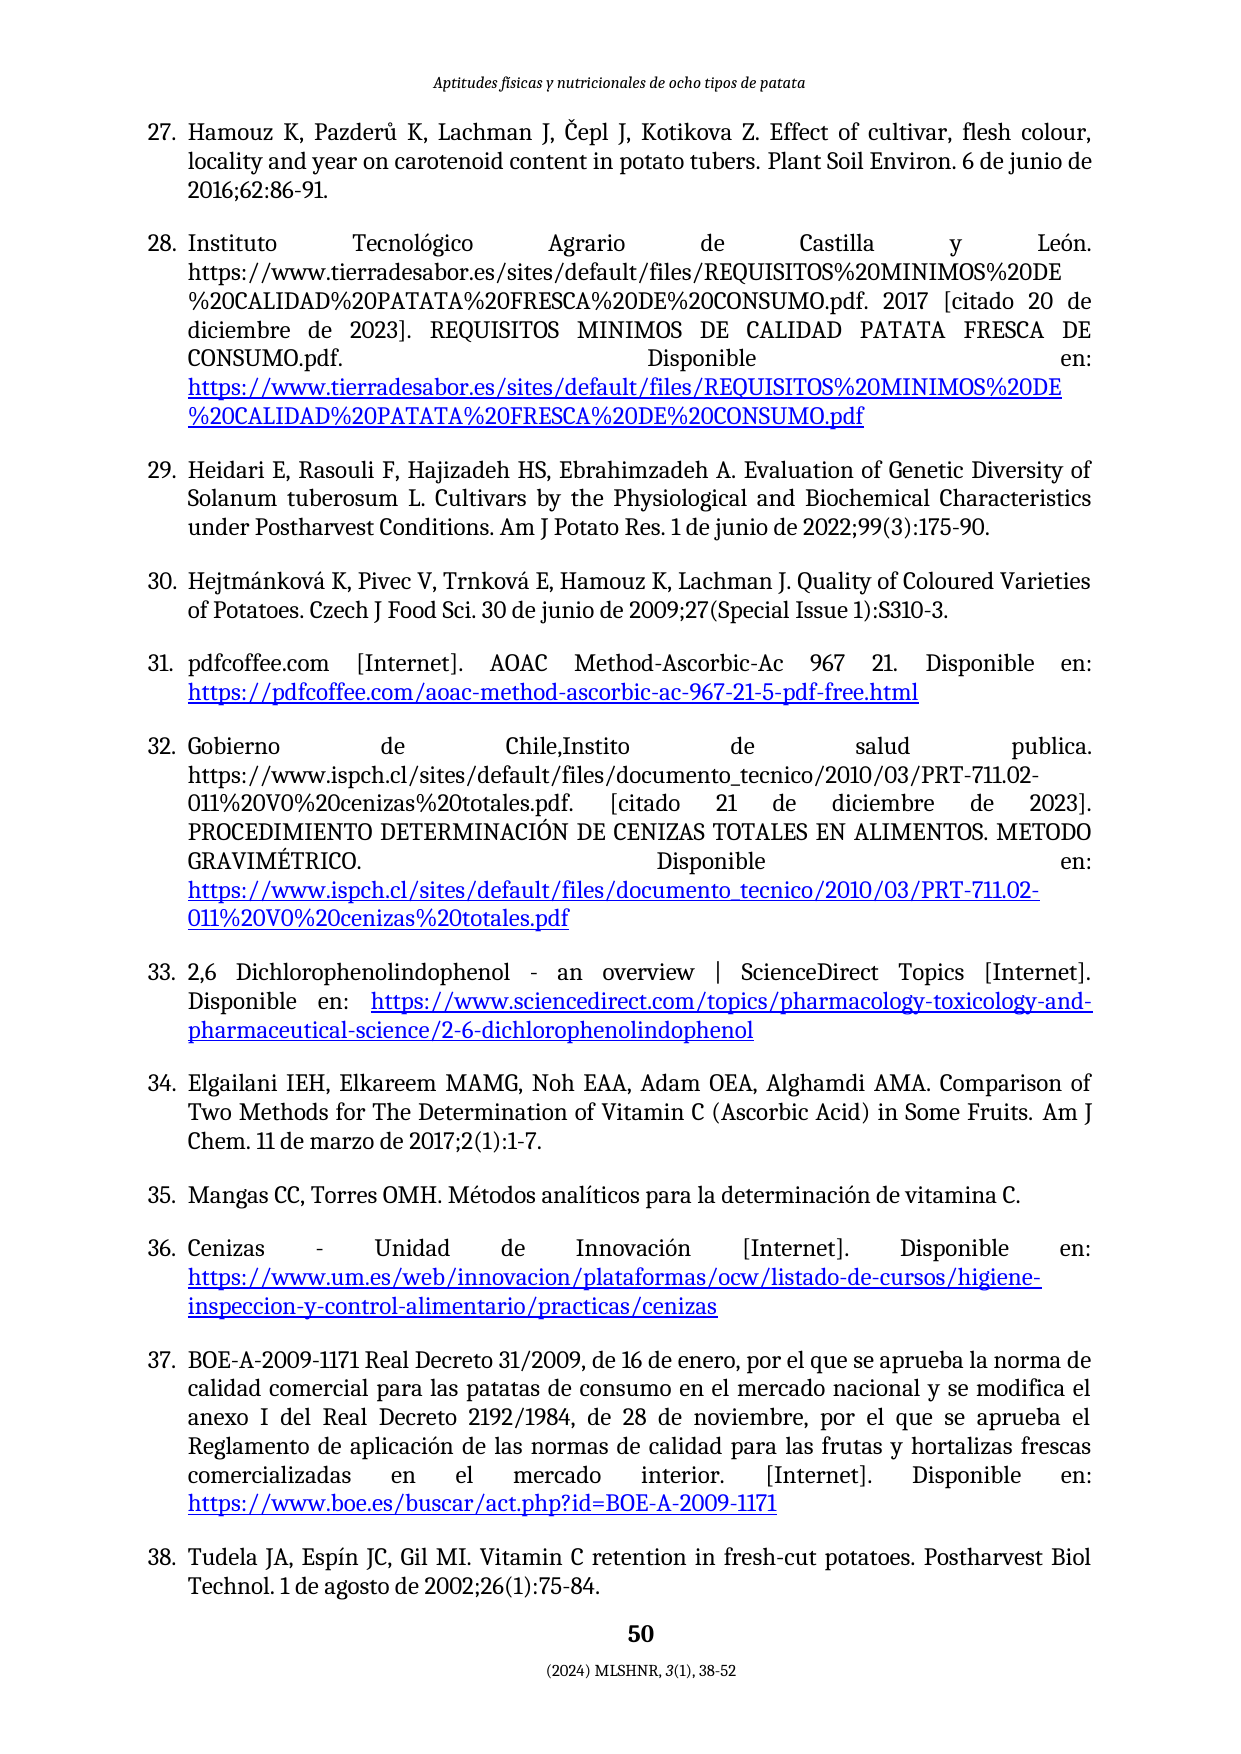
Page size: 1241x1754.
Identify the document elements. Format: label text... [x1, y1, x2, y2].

text 33. 2,6 Dichlorophenolindophenol - an overview | ScienceDirect Topics [Internet]. Disponible en: https://www.sciencedirect.com/topics/pharmacology-toxicology-and-pharmaceutical-science/2-6-dichlorophenolindophenol [148, 958, 1092, 1044]
text 36. Cenizas - Unidad de Innovación [Internet]. Disponible en: https://www.um.es/web/innovacion/plataformas/ocw/listado-de-cursos/higiene-inspeccion-y-control-alimentario/practicas/cenizas [148, 1234, 1092, 1321]
text 29. Heidari E, Rasouli F, Hajizadeh HS, Ebrahimzadeh A. Evaluation of Genetic Diversity of Solanum tuberosum L. Cultivars by the Physiological and Biochemical Characteristics under Postharvest Conditions. Am J Potato Res. 1 de junio de 2022;99(3):175-90. [148, 456, 1092, 542]
text 38. Tudela JA, Espı́n JC, Gil MI. Vitamin C retention in fresh-cut potatoes. Postharvest Biol Technol. 1 de agosto de 2002;26(1):75-84. [148, 1543, 1092, 1601]
text 37. BOE-A-2009-1171 Real Decreto 31/2009, de 16 de enero, por el que se aprueba la norma de calidad comercial para las patatas de consumo en el mercado nacional y se modifica el anexo I del Real Decreto 2192/1984, de 28 de noviembre, por el que se aprueba el Reglamento de aplicación de las normas de calidad para las frutas y hortalizas frescas comercializadas en el mercado interior. [Internet]. Disponible en: https://www.boe.es/buscar/act.php?id=BOE-A-2009-1171 [148, 1346, 1092, 1518]
text 32. Gobierno de Chile,Instito de salud publica. https://www.ispch.cl/sites/default/files/documento_tecnico/2010/03/PRT-711.02-011%20V0%20cenizas%20totales.pdf. [citado 21 de diciembre de 2023]. PROCEDIMIENTO DETERMINACIÓN DE CENIZAS TOTALES EN ALIMENTOS. METODO GRAVIMÉTRICO. Disponible en: https://www.ispch.cl/sites/default/files/documento_tecnico/2010/03/PRT-711.02-011%20V0%20cenizas%20totales.pdf [148, 732, 1092, 933]
text 35. Mangas CC, Torres OMH. Métodos analíticos para la determinación de vitamina C. [148, 1181, 1092, 1209]
text 30. Hejtmánková K, Pivec V, Trnková E, Hamouz K, Lachman J. Quality of Coloured Varieties of Potatoes. Czech J Food Sci. 30 de junio de 2009;27(Special Issue 1):S310-3. [148, 567, 1092, 624]
text 28. Instituto Tecnológico Agrario de Castilla y León. https://www.tierradesabor.es/sites/default/files/REQUISITOS%20MINIMOS%20DE%20CALIDAD%20PATATA%20FRESCA%20DE%20CONSUMO.pdf. 2017 [citado 20 de diciembre de 2023]. REQUISITOS MINIMOS DE CALIDAD PATATA FRESCA DE CONSUMO.pdf. Disponible en: https://www.tierradesabor.es/sites/default/files/REQUISITOS%20MINIMOS%20DE%20CALIDAD%20PATATA%20FRESCA%20DE%20CONSUMO.pdf [148, 229, 1092, 431]
text 34. Elgailani IEH, Elkareem MAMG, Noh EAA, Adam OEA, Alghamdi AMA. Comparison of Two Methods for The Determination of Vitamin C (Ascorbic Acid) in Some Fruits. Am J Chem. 11 de marzo de 2017;2(1):1-7. [148, 1069, 1092, 1156]
text 31. pdfcoffee.com [Internet]. AOAC Method-Ascorbic-Ac 967 21. Disponible en: https://pdfcoffee.com/aoac-method-ascorbic-ac-967-21-5-pdf-free.html [148, 649, 1092, 707]
text 27. Hamouz K, Pazderů K, Lachman J, Čepl J, Kotikova Z. Effect of cultivar, flesh colour, locality and year on carotenoid content in potato tubers. Plant Soil Environ. 6 de junio de 2016;62:86-91. [148, 118, 1092, 204]
